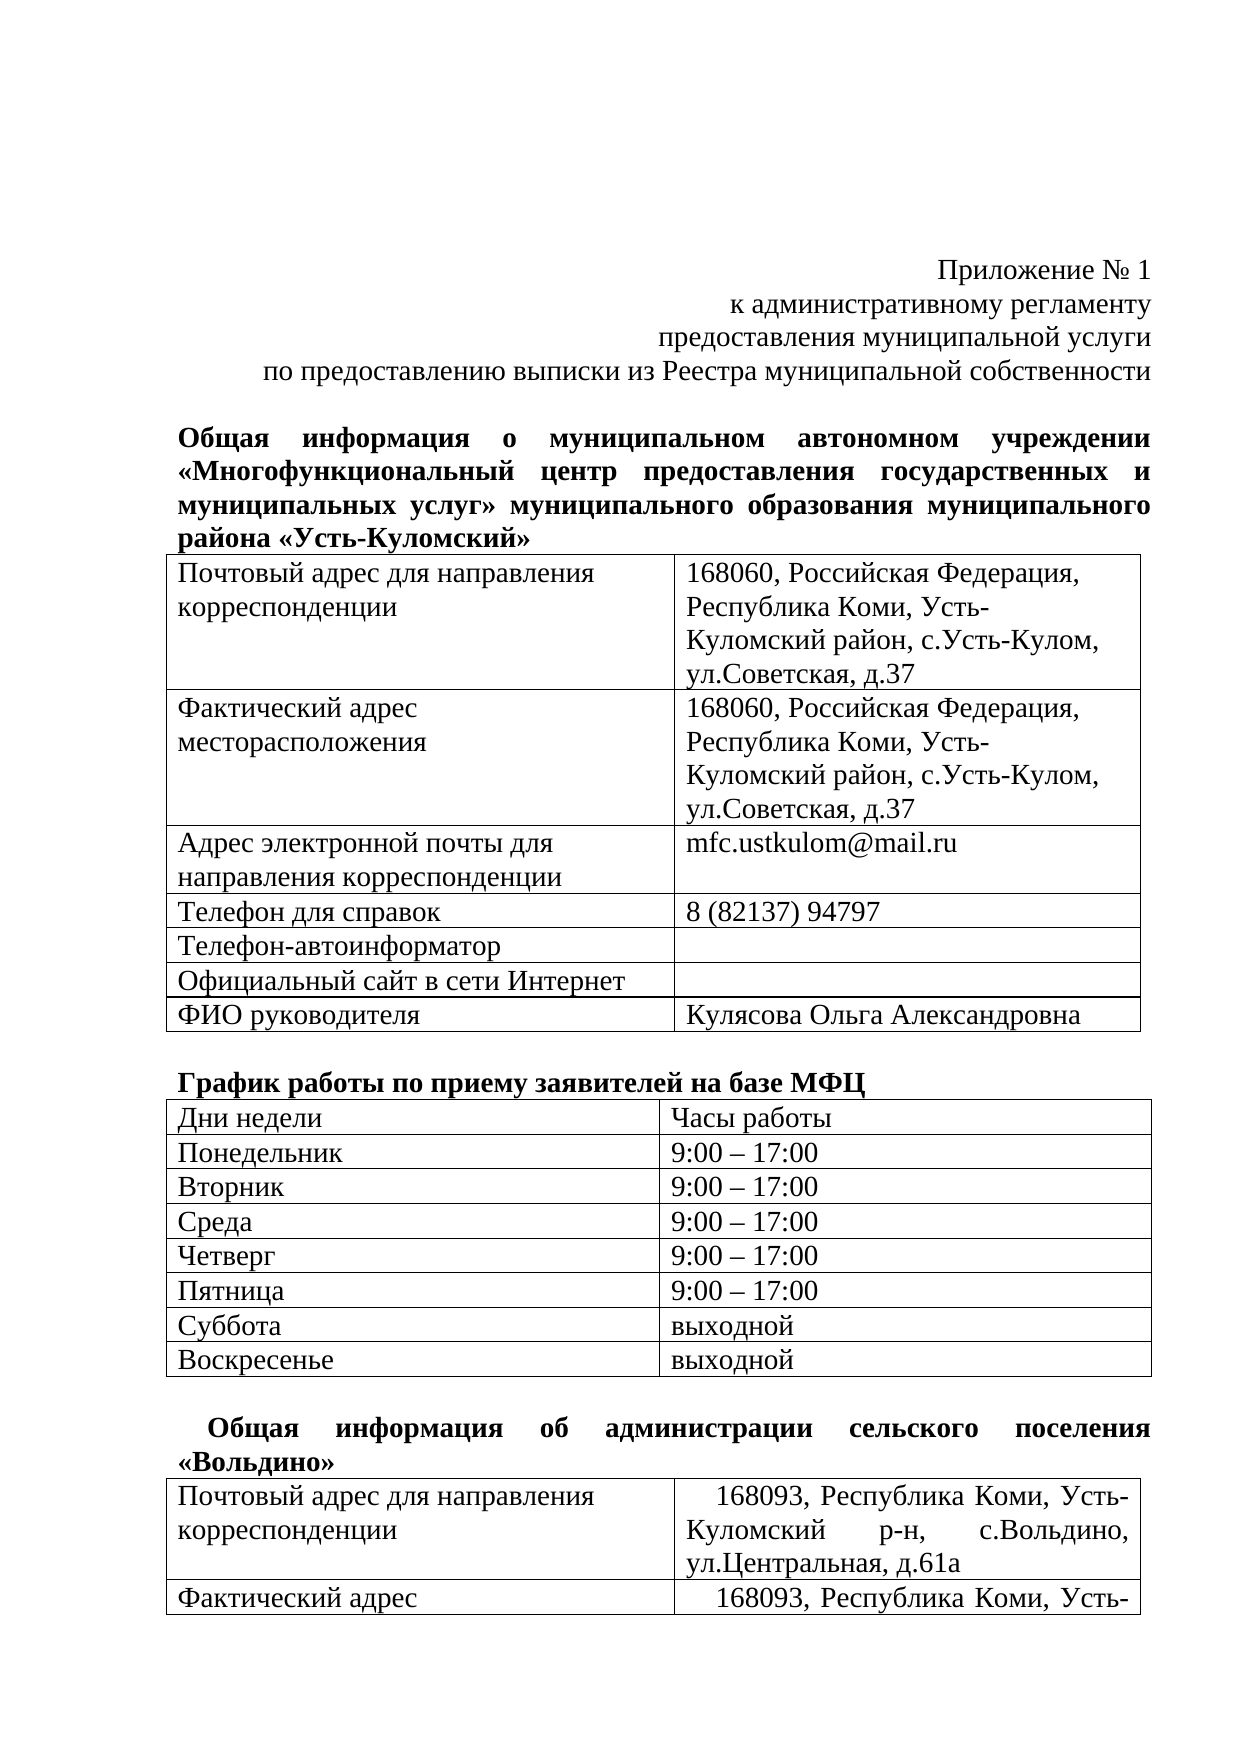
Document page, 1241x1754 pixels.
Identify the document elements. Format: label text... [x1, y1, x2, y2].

table_cell [675, 928, 1140, 962]
text Общая информация об администрации сельского поселения «Вольдино» [177, 1410, 1152, 1477]
table_cell Телефон для справок [167, 894, 674, 927]
text к административному регламенту [177, 286, 1152, 319]
table_cell выходной [660, 1342, 1151, 1376]
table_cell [675, 1580, 1140, 1614]
table_cell ФИО руководителя [167, 998, 674, 1031]
table_header 168093, Республика Коми, Усть-Куломский р-н, с.Вольдино, ул.Центральная, д.61а [675, 1479, 1140, 1579]
table_header Дни недели [167, 1100, 659, 1134]
table_cell 9:00 – 17:00 [660, 1204, 1151, 1237]
table_cell 168060, Российская Федерация, Республика Коми, Усть-Куломский район, с.Усть-Кулом, ул.Советская, д.37 [675, 690, 1140, 824]
table_cell Адрес электронной почты для направления корреспонденции [167, 826, 674, 893]
table_cell mfc.ustkulom@mail.ru [675, 826, 1140, 893]
table_cell [1129, 963, 1140, 996]
table_header 168060, Российская Федерация, Республика Коми, Усть-Куломский район, с.Усть-Кулом, ул.Советская, д.37 [675, 555, 1140, 689]
table_cell Четверг [167, 1239, 659, 1272]
table_cell 9:00 – 17:00 [660, 1273, 1151, 1307]
text Общая информация о муниципальном автономном учреждении «Многофункциональный центр предоставления государственных и муниципальных услуг» муниципального образования муниципального района «Усть-Куломский» [177, 420, 1152, 554]
table_cell Пятница [167, 1273, 659, 1307]
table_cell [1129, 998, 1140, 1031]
table_cell Воскресенье [167, 1342, 659, 1376]
table_cell Вторник [167, 1169, 659, 1203]
table_cell 9:00 – 17:00 [660, 1135, 1151, 1168]
table_cell 9:00 – 17:00 [660, 1169, 1151, 1203]
table_cell Суббота [167, 1308, 659, 1341]
table_cell Официальный сайт в сети Интернет [167, 963, 674, 996]
table_cell Фактический адрес месторасположения [167, 690, 674, 824]
text График работы по приему заявителей на базе МФЦ [177, 1066, 1152, 1099]
table_header Почтовый адрес для направления корреспонденции [167, 1479, 674, 1579]
table_cell [675, 963, 686, 996]
table_cell Среда [167, 1204, 659, 1237]
title предоставления муниципальной услуги [177, 319, 1152, 353]
title по предоставлению выписки из Реестра муниципальной собственности [177, 353, 1152, 386]
text Приложение № 1 [177, 252, 1152, 286]
table_cell 8 (82137) 94797 [675, 894, 1140, 927]
table_cell выходной [660, 1308, 1151, 1341]
table_cell 9:00 – 17:00 [660, 1239, 1151, 1272]
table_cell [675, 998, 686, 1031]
table_header Почтовый адрес для направления корреспонденции [167, 555, 674, 689]
table_cell Телефон-автоинформатор [167, 928, 674, 962]
table_header Часы работы [660, 1100, 1151, 1134]
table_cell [167, 1580, 674, 1614]
table_cell Понедельник [167, 1135, 659, 1168]
